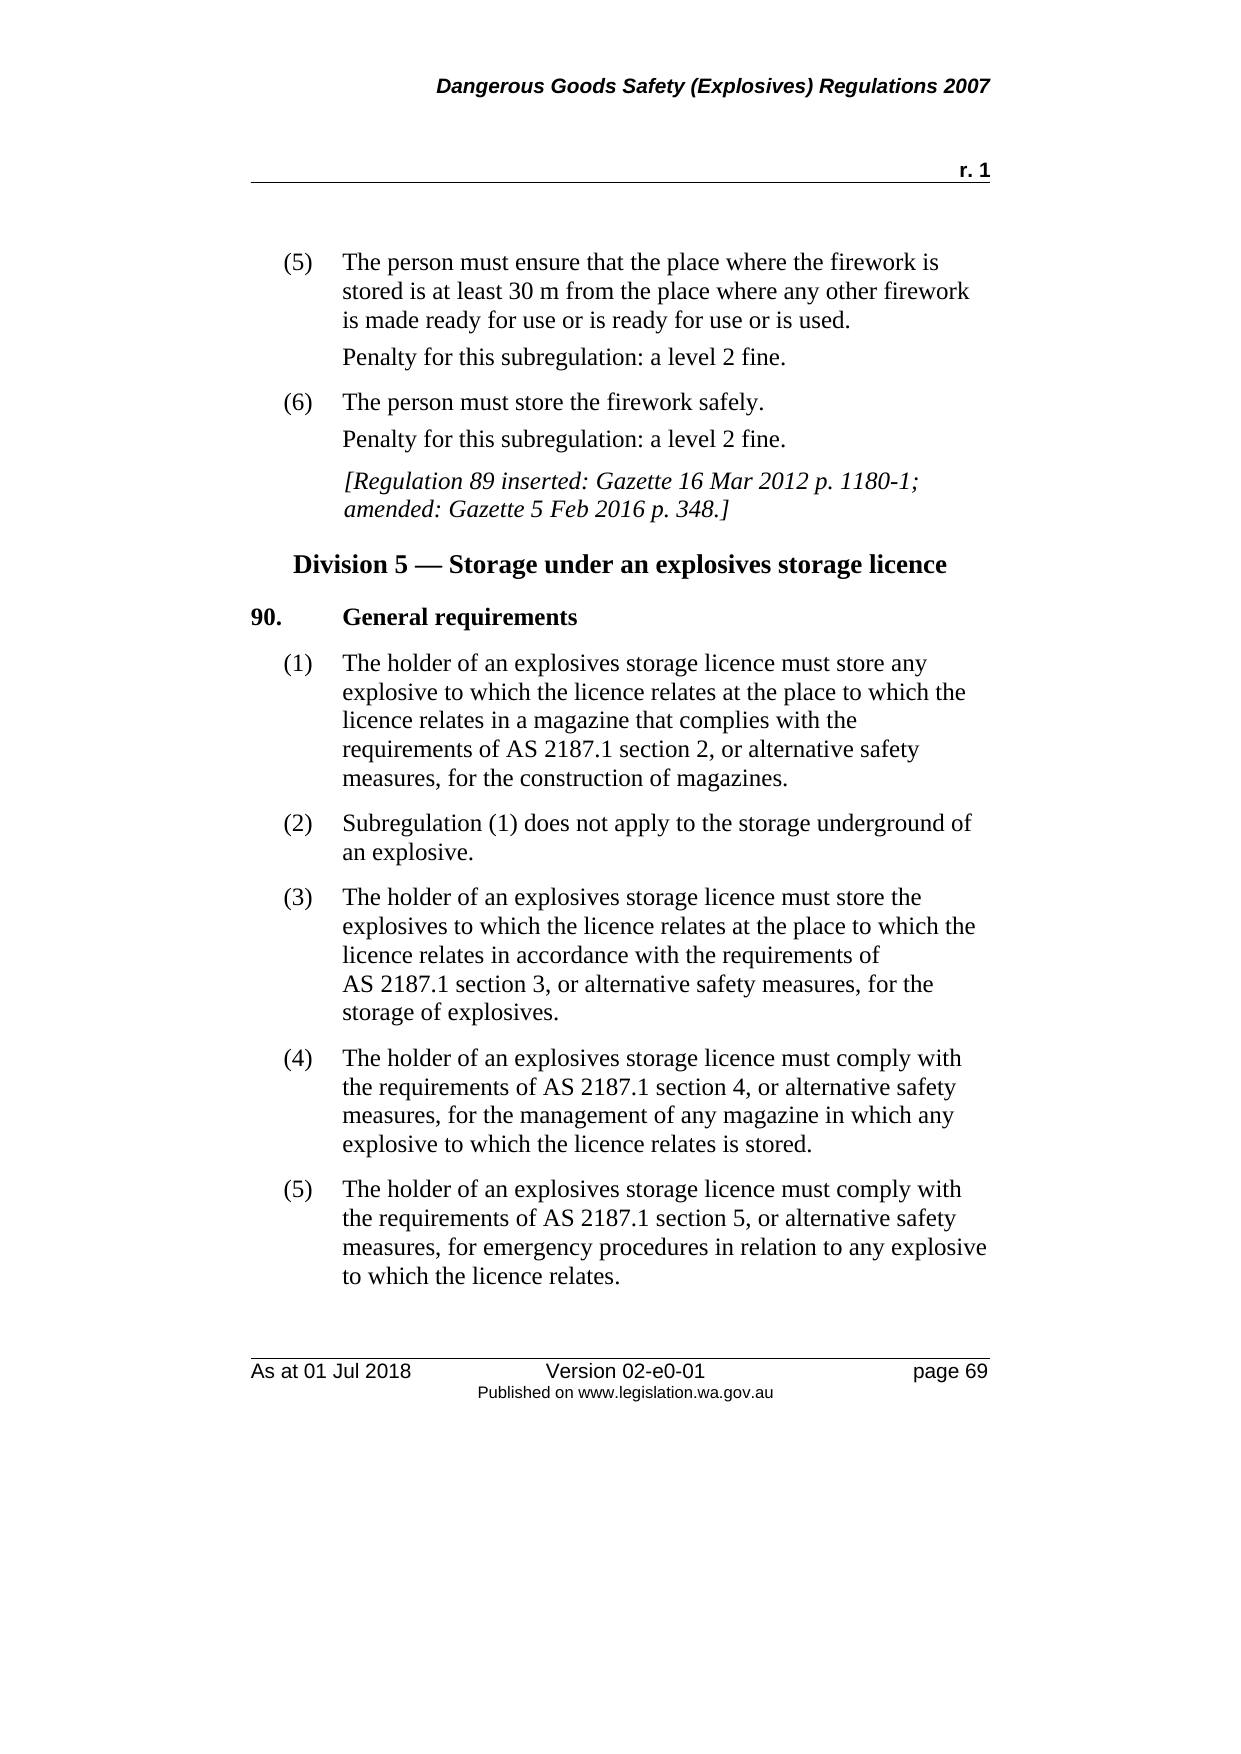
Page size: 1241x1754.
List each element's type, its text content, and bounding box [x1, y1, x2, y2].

text (1) The holder of an explosives storage licence must store any explosive to which the licence relates at the place to which the licence relates in a magazine that complies with the requirements of AS 2187.1 section 2, or alternative safety measures, for the construction of magazines. [251, 648, 990, 792]
text Penalty for this subregulation: a level 2 fine. [251, 342, 990, 371]
text Penalty for this subregulation: a level 2 fine. [251, 424, 990, 453]
subtitle Division 5 — Storage under an explosives storage licence [251, 548, 990, 579]
text (6) The person must store the firework safely. [251, 387, 990, 416]
text (5) The holder of an explosives storage licence must comply with the requirements of AS 2187.1 section 5, or alternative safety measures, for emergency procedures in relation to any explosive to which the licence relates. [251, 1174, 990, 1289]
text (5) The person must ensure that the place where the firework is stored is at least 30 m from the place where any other firework is made ready for use or is ready for use or is used. [251, 247, 990, 334]
text [Regulation 89 inserted: Gazette 16 Mar 2012 p. 1180-1; amended: Gazette 5 Feb 2016 p. 348.] [251, 466, 990, 523]
subtitle 90. General requirements [251, 602, 990, 631]
text (3) The holder of an explosives storage licence must store the explosives to which the licence relates at the place to which the licence relates in accordance with the requirements of AS 2187.1 section 3, or alternative safety measures, for the storage of explosives. [251, 882, 990, 1026]
text (2) Subregulation (1) does not apply to the storage underground of an explosive. [251, 808, 990, 866]
text (4) The holder of an explosives storage licence must comply with the requirements of AS 2187.1 section 4, or alternative safety measures, for the management of any magazine in which any explosive to which the licence relates is stored. [251, 1043, 990, 1158]
